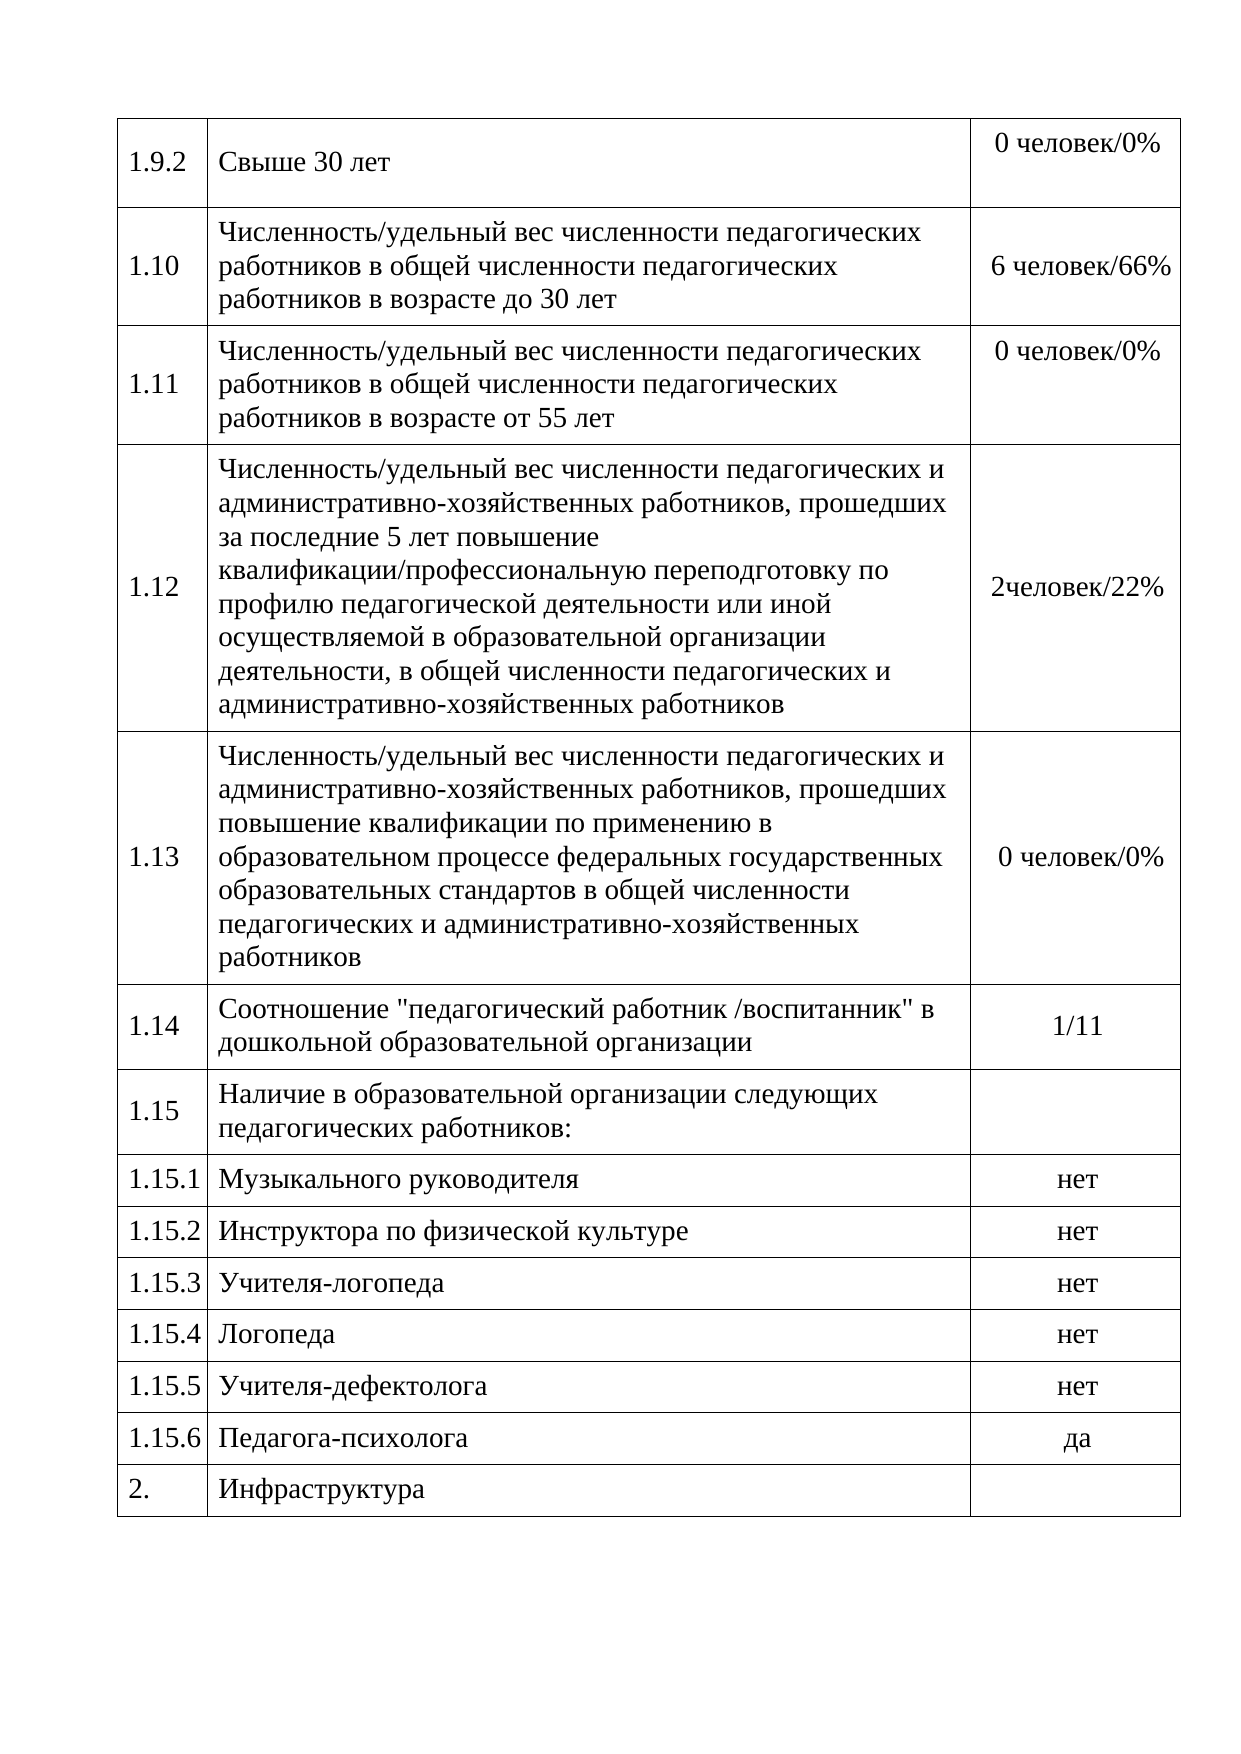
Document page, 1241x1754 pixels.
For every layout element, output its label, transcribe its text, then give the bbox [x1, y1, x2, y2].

table_cell 0 человек/0% [971, 119, 1180, 207]
table_cell 1.9.2 [118, 119, 207, 207]
table_cell [971, 1070, 1180, 1154]
table_cell 0 человек/0% [971, 732, 1180, 983]
table_cell 1.12 [118, 445, 207, 731]
table_cell Логопеда [208, 1310, 970, 1361]
table_cell 1.15.4 [118, 1310, 207, 1361]
table_cell 1.15.6 [118, 1413, 207, 1464]
table_cell Численность/удельный вес численности педагогических и административно-хозяйственных работников, прошедших повышение квалификации по применению в образовательном процессе федеральных государственных образовательных стандартов в общей численности педагогических и административно-хозяйственных работников [208, 732, 970, 983]
table_cell Учителя-логопеда [208, 1258, 970, 1309]
table_cell [971, 1465, 1180, 1516]
table_cell Численность/удельный вес численности педагогических работников в общей численности педагогических работников в возрасте до 30 лет [208, 208, 970, 325]
table_cell Численность/удельный вес численности педагогических работников в общей численности педагогических работников в возрасте от 55 лет [208, 326, 970, 444]
table_cell Инфраструктура [208, 1465, 970, 1516]
table_cell Музыкального руководителя [208, 1155, 970, 1206]
table_cell 1.10 [118, 208, 207, 325]
table_cell 1.15 [118, 1070, 207, 1154]
table_cell нет [971, 1362, 1180, 1412]
table_cell Соотношение "педагогический работник /воспитанник" в дошкольной образовательной организации [208, 985, 970, 1069]
table_cell Инструктора по физической культуре [208, 1207, 970, 1257]
table_cell Педагога-психолога [208, 1413, 970, 1464]
table_cell 1.14 [118, 985, 207, 1069]
table_cell нет [971, 1310, 1180, 1361]
table_cell 1.11 [118, 326, 207, 444]
table_cell 0 человек/0% [971, 326, 1180, 444]
table_cell 6 человек/66% [971, 208, 1180, 325]
table_cell Учителя-дефектолога [208, 1362, 970, 1412]
table_cell 1.15.3 [118, 1258, 207, 1309]
table_cell 1.15.1 [118, 1155, 207, 1206]
table_cell Свыше 30 лет [208, 119, 970, 207]
table_cell 1.15.2 [118, 1207, 207, 1257]
table_cell Численность/удельный вес численности педагогических и административно-хозяйственных работников, прошедших за последние 5 лет повышение квалификации/профессиональную переподготовку по профилю педагогической деятельности или иной осуществляемой в образовательной организации деятельности, в общей численности педагогических и административно-хозяйственных работников [208, 445, 970, 731]
table_cell 1.15.5 [118, 1362, 207, 1412]
table_cell 1.13 [118, 732, 207, 983]
table_cell 2. [118, 1465, 207, 1516]
table_cell да [971, 1413, 1180, 1464]
table_cell нет [971, 1258, 1180, 1309]
table_cell 1/11 [971, 985, 1180, 1069]
table_cell 2человек/22% [971, 445, 1180, 731]
table_cell нет [971, 1207, 1180, 1257]
table_cell Наличие в образовательной организации следующих педагогических работников: [208, 1070, 970, 1154]
table_cell нет [971, 1155, 1180, 1206]
